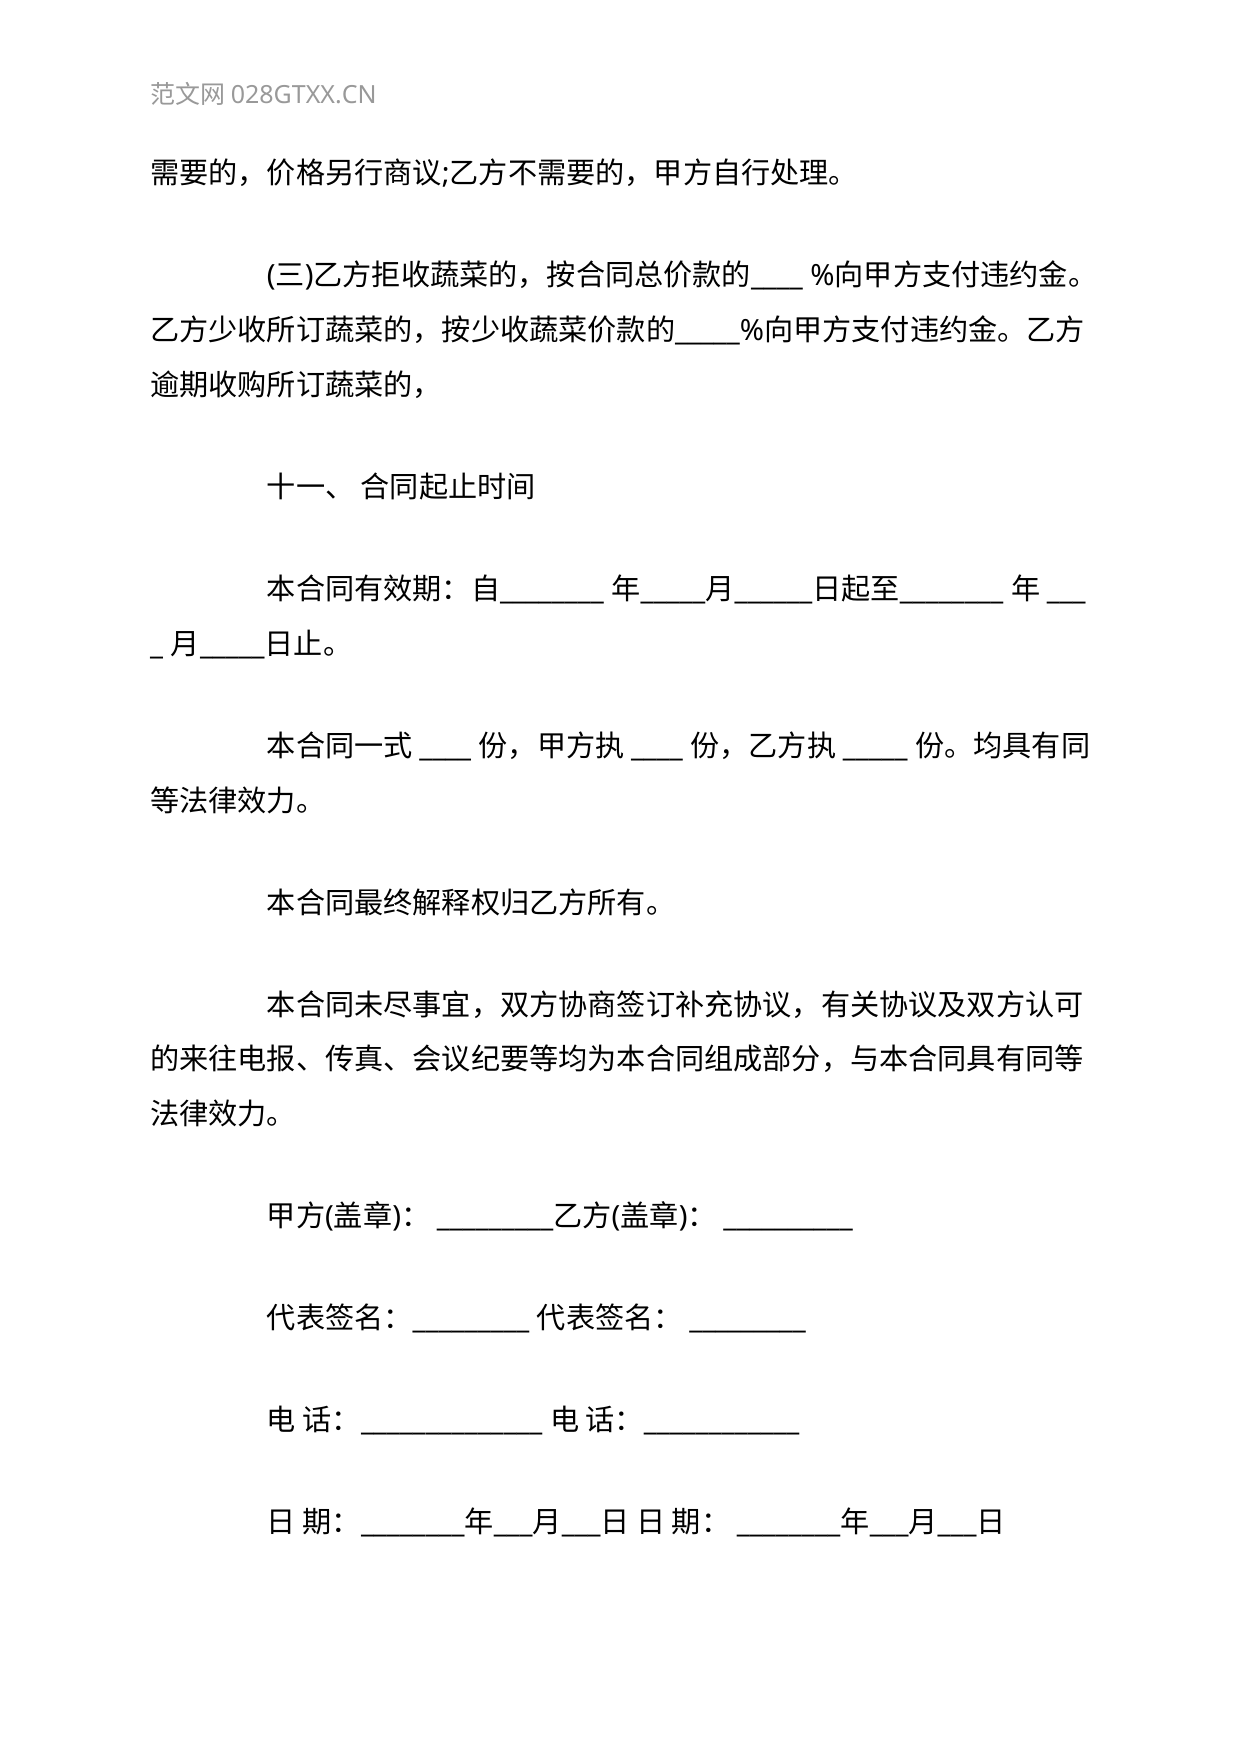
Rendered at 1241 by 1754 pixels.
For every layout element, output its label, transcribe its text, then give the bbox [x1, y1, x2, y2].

text 本合同最终解释权归乙方所有。 [150, 879, 1090, 922]
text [150, 150, 1090, 192]
text 甲方(盖章)： _________乙方(盖章)： __________ [150, 1193, 1090, 1235]
text 十一、 合同起止时间 [150, 464, 1090, 506]
text 代表签名：_________ 代表签名： _________ [150, 1294, 1090, 1337]
text 本合同有效期：自________ 年_____月______日起至________ 年 ____ 月_____日止。 [150, 566, 1090, 663]
text (三)乙方拒收蔬菜的，按合同总价款的____ %向甲方支付违约金。乙方少收所订蔬菜的，按少收蔬菜价款的_____%向甲方支付违约金。乙方逾期收购所订蔬菜的， [150, 252, 1090, 404]
text 电 话：______________ 电 话：____________ [150, 1397, 1090, 1439]
text 日 期：________年___月___日 日 期： ________年___月___日 [150, 1498, 1090, 1541]
text 本合同一式 ____ 份，甲方执 ____ 份，乙方执 _____ 份。均具有同等法律效力。 [150, 722, 1090, 820]
text 本合同未尽事宜，双方协商签订补充协议，有关协议及双方认可的来往电报、传真、会议纪要等均为本合同组成部分，与本合同具有同等法律效力。 [150, 981, 1090, 1133]
